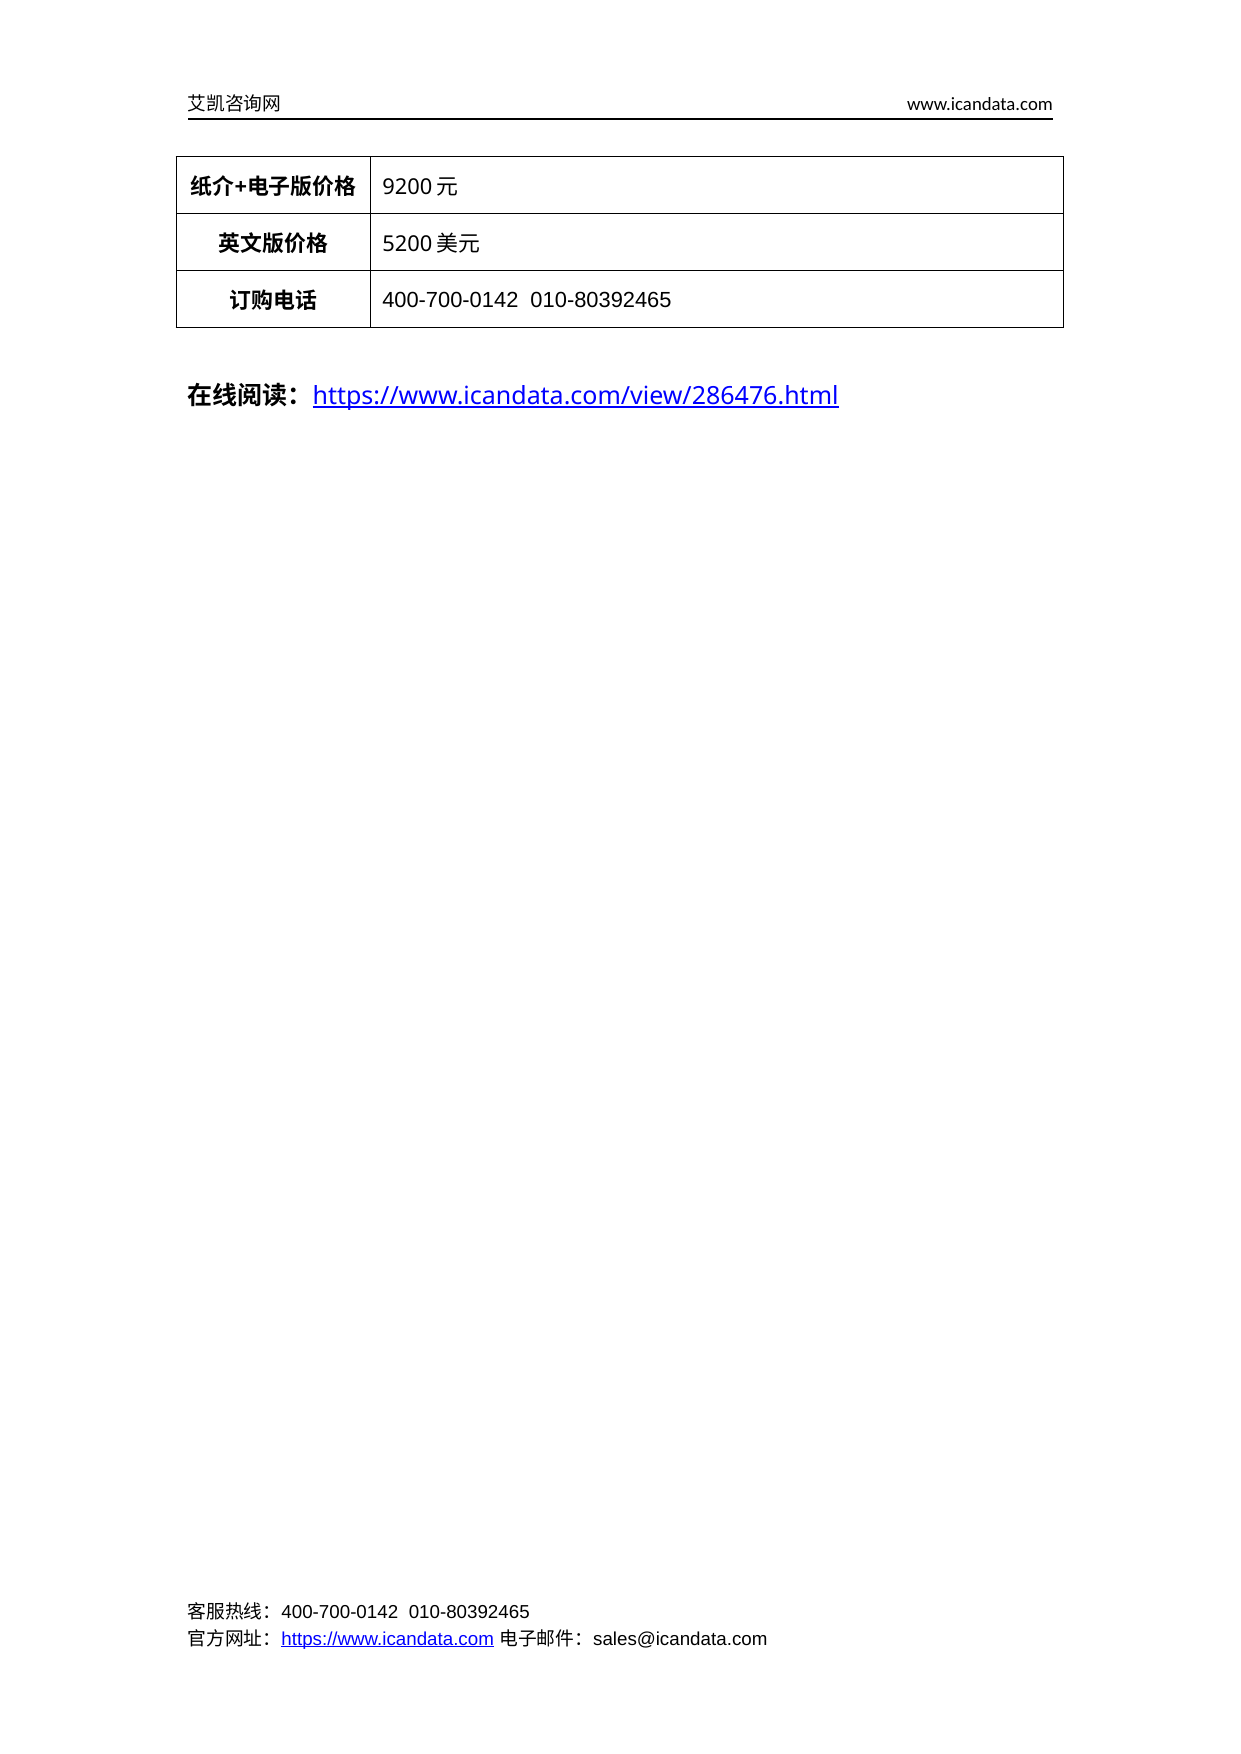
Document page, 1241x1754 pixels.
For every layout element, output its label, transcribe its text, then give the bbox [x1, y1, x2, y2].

text 在线阅读：https://www.icandata.com/view/286476.html [187, 361, 1053, 426]
table_cell 5200美元 [371, 214, 1063, 270]
table_cell 纸介+电子版价格 [177, 157, 370, 213]
table_cell 9200元 [371, 157, 1063, 213]
table_cell 订购电话 [177, 271, 370, 327]
table_cell 400-700-0142 010-80392465 [371, 271, 1063, 327]
table_cell 英文版价格 [177, 214, 370, 270]
